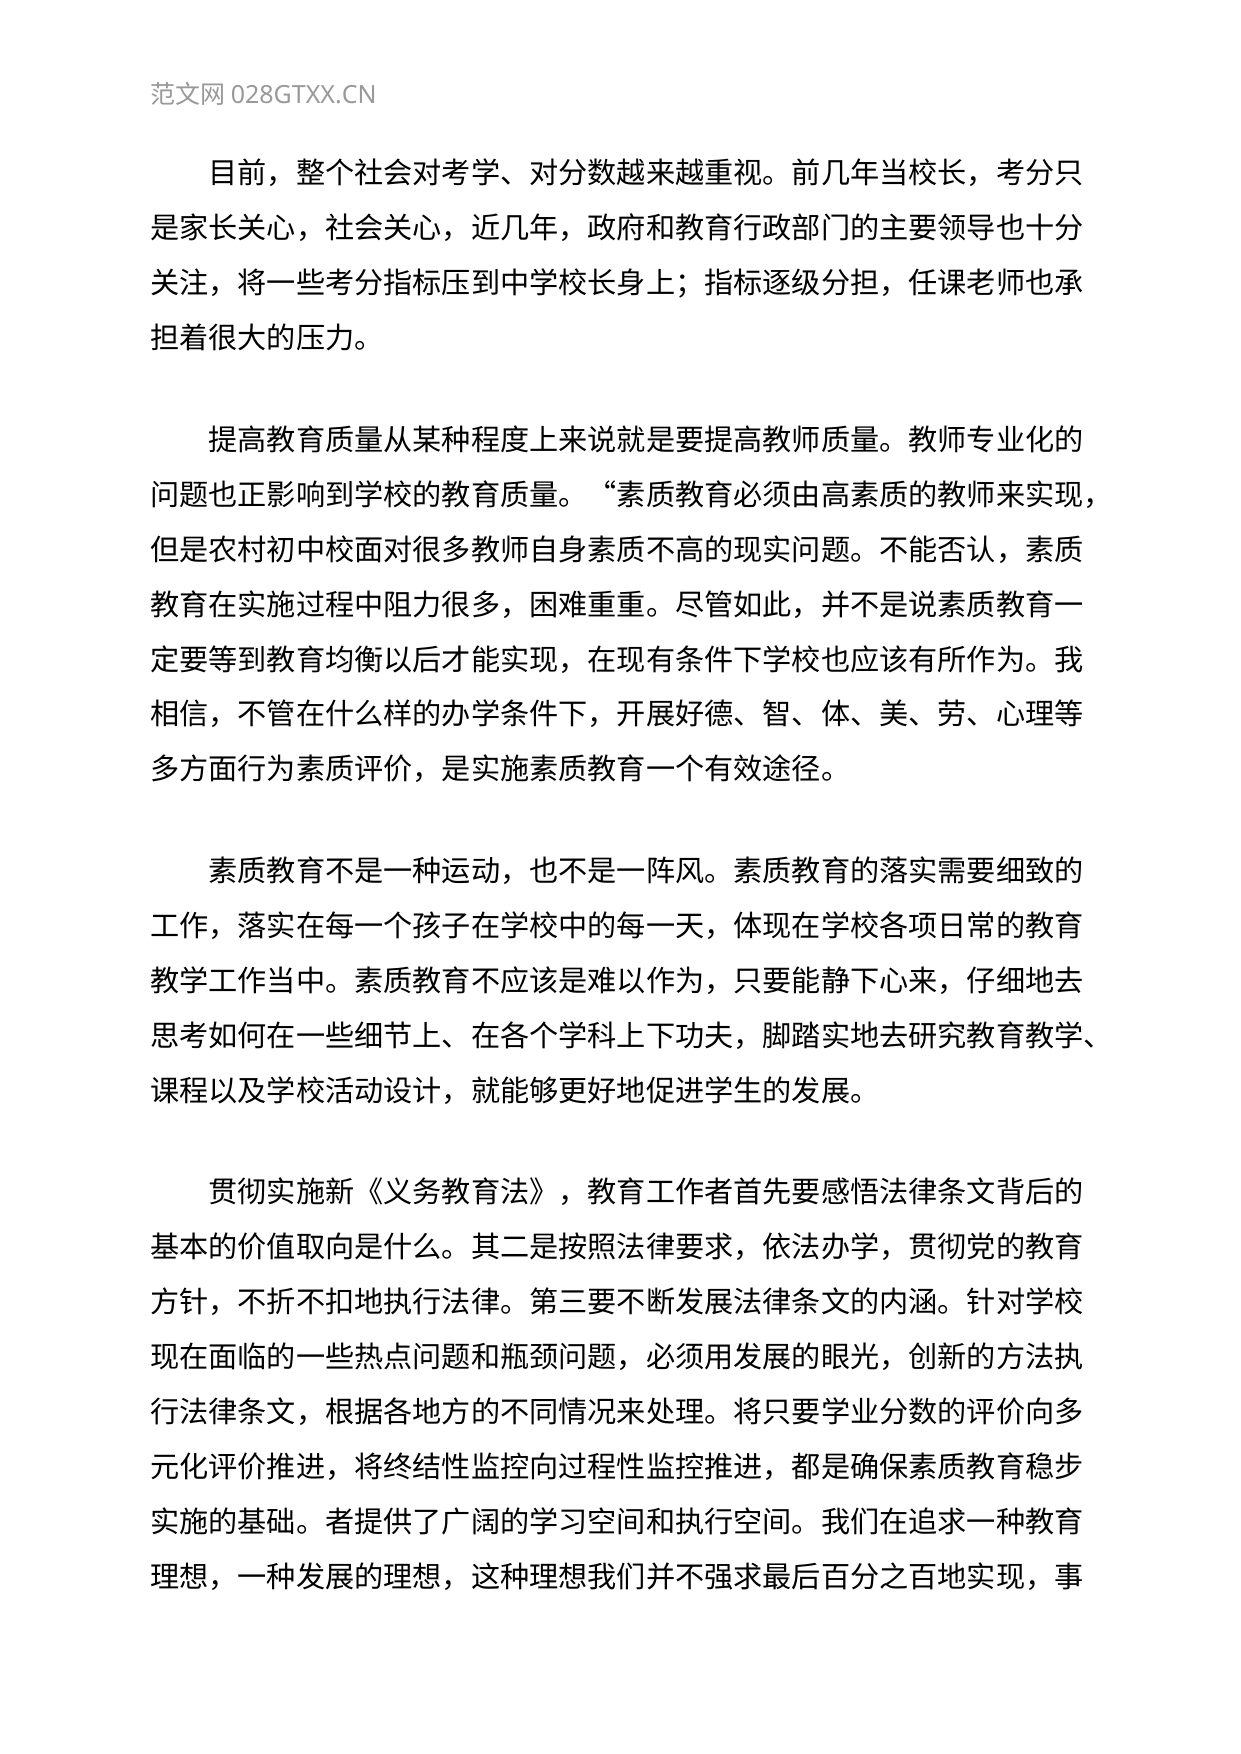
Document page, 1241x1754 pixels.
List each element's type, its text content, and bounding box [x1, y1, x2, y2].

text 目前，整个社会对考学、对分数越来越重视。前几年当校长，考分只是家长关心，社会关心，近几年，政府和教育行政部门的主要领导也十分关注，将一些考分指标压到中学校长身上；指标逐级分担，任课老师也承担着很大的压力。 [150, 150, 1090, 357]
text 素质教育不是一种运动，也不是一阵风。素质教育的落实需要细致的工作，落实在每一个孩子在学校中的每一天，体现在学校各项日常的教育教学工作当中。素质教育不应该是难以作为，只要能静下心来，仔细地去思考如何在一些细节上、在各个学科上下功夫，脚踏实地去研究教育教学、课程以及学校活动设计，就能够更好地促进学生的发展。 [150, 848, 1090, 1109]
text 提高教育质量从某种程度上来说就是要提高教师质量。教师专业化的问题也正影响到学校的教育质量。“素质教育必须由高素质的教师来实现，但是农村初中校面对很多教师自身素质不高的现实问题。不能否认，素质教育在实施过程中阻力很多，困难重重。尽管如此，并不是说素质教育一定要等到教育均衡以后才能实现，在现有条件下学校也应该有所作为。我相信，不管在什么样的办学条件下，开展好德、智、体、美、劳、心理等多方面行为素质评价，是实施素质教育一个有效途径。 [150, 416, 1090, 788]
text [150, 1169, 1090, 1596]
